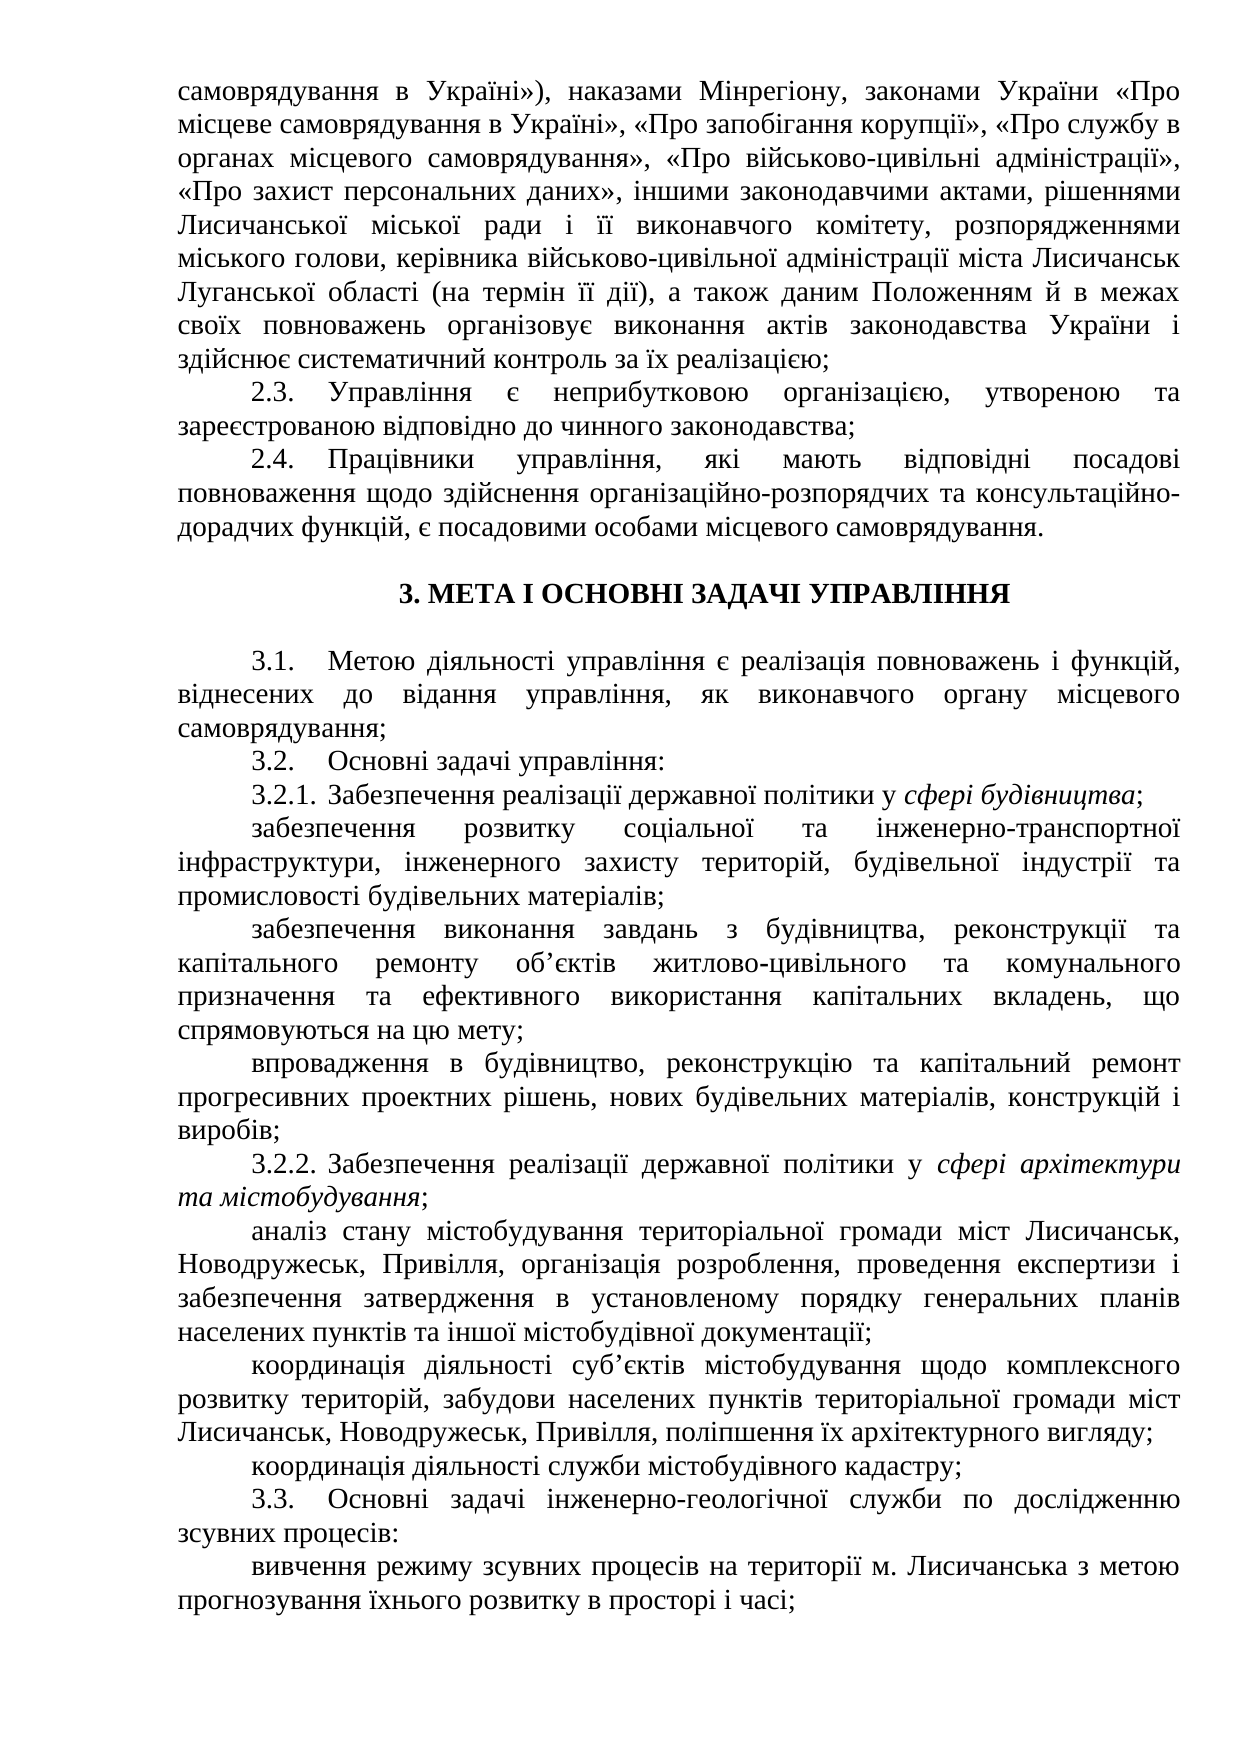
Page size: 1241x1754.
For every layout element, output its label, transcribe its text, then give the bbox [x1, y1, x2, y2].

text впровадження в будівництво, реконструкцію та капітальний ремонт прогресивних проектних рішень, нових будівельних матеріалів, конструкцій і виробів; [177, 1045, 1181, 1146]
text 3.1. Метою діяльності управління є реалізація повноважень і функцій, віднесених до відання управління, як виконавчого органу місцевого самоврядування; [177, 643, 1181, 743]
text аналіз стану містобудування територіальної громади міст Лисичанськ, Новодружеськ, Привілля, організація розроблення, проведення експертизи і забезпечення затвердження в установленому порядку генеральних планів населених пунктів та іншої містобудівної документації; [177, 1213, 1181, 1347]
text координація діяльності суб’єктів містобудування щодо комплексного розвитку територій, забудови населених пунктів територіальної громади міст Лисичанськ, Новодружеськ, Привілля, поліпшення їх архітектурного вигляду; [177, 1347, 1181, 1448]
text 2.4. Працівники управління, які мають відповідні посадові повноваження щодо здійснення організаційно-розпорядчих та консультаційно-дорадчих функцій, є посадовими особами місцевого самоврядування. [177, 442, 1181, 542]
text 3.2.2. Забезпечення реалізації державної політики у сфері архітектури та містобудування; [177, 1146, 1181, 1213]
text координація діяльності служби містобудівного кадастру; [177, 1448, 1181, 1481]
text 3. МЕТА І ОСНОВНІ ЗАДАЧІ УПРАВЛІННЯ [325, 576, 1181, 609]
text 3.2.1. Забезпечення реалізації державної політики у сфері будівництва; [177, 777, 1181, 811]
text забезпечення розвитку соціальної та інженерно-транспортної інфраструктури, інженерного захисту територій, будівельної індустрії та промисловості будівельних матеріалів; [177, 811, 1181, 911]
text 3.2. Основні задачі управління: [177, 743, 1181, 777]
text 3.3. Основні задачі інженерно-геологічної служби по дослідженню зсувних процесів: [177, 1481, 1181, 1548]
text вивчення режиму зсувних процесів на території м. Лисичанська з метою прогнозування їхнього розвитку в просторі і часі; [177, 1548, 1181, 1616]
text забезпечення виконання завдань з будівництва, реконструкції та капітального ремонту об’єктів житлово-цивільного та комунального призначення та ефективного використання капітальних вкладень, що спрямовуються на цю мету; [177, 911, 1181, 1045]
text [177, 73, 1181, 374]
text 2.3. Управління є неприбутковою організацією, утвореною та зареєстрованою відповідно до чинного законодавства; [177, 374, 1181, 442]
